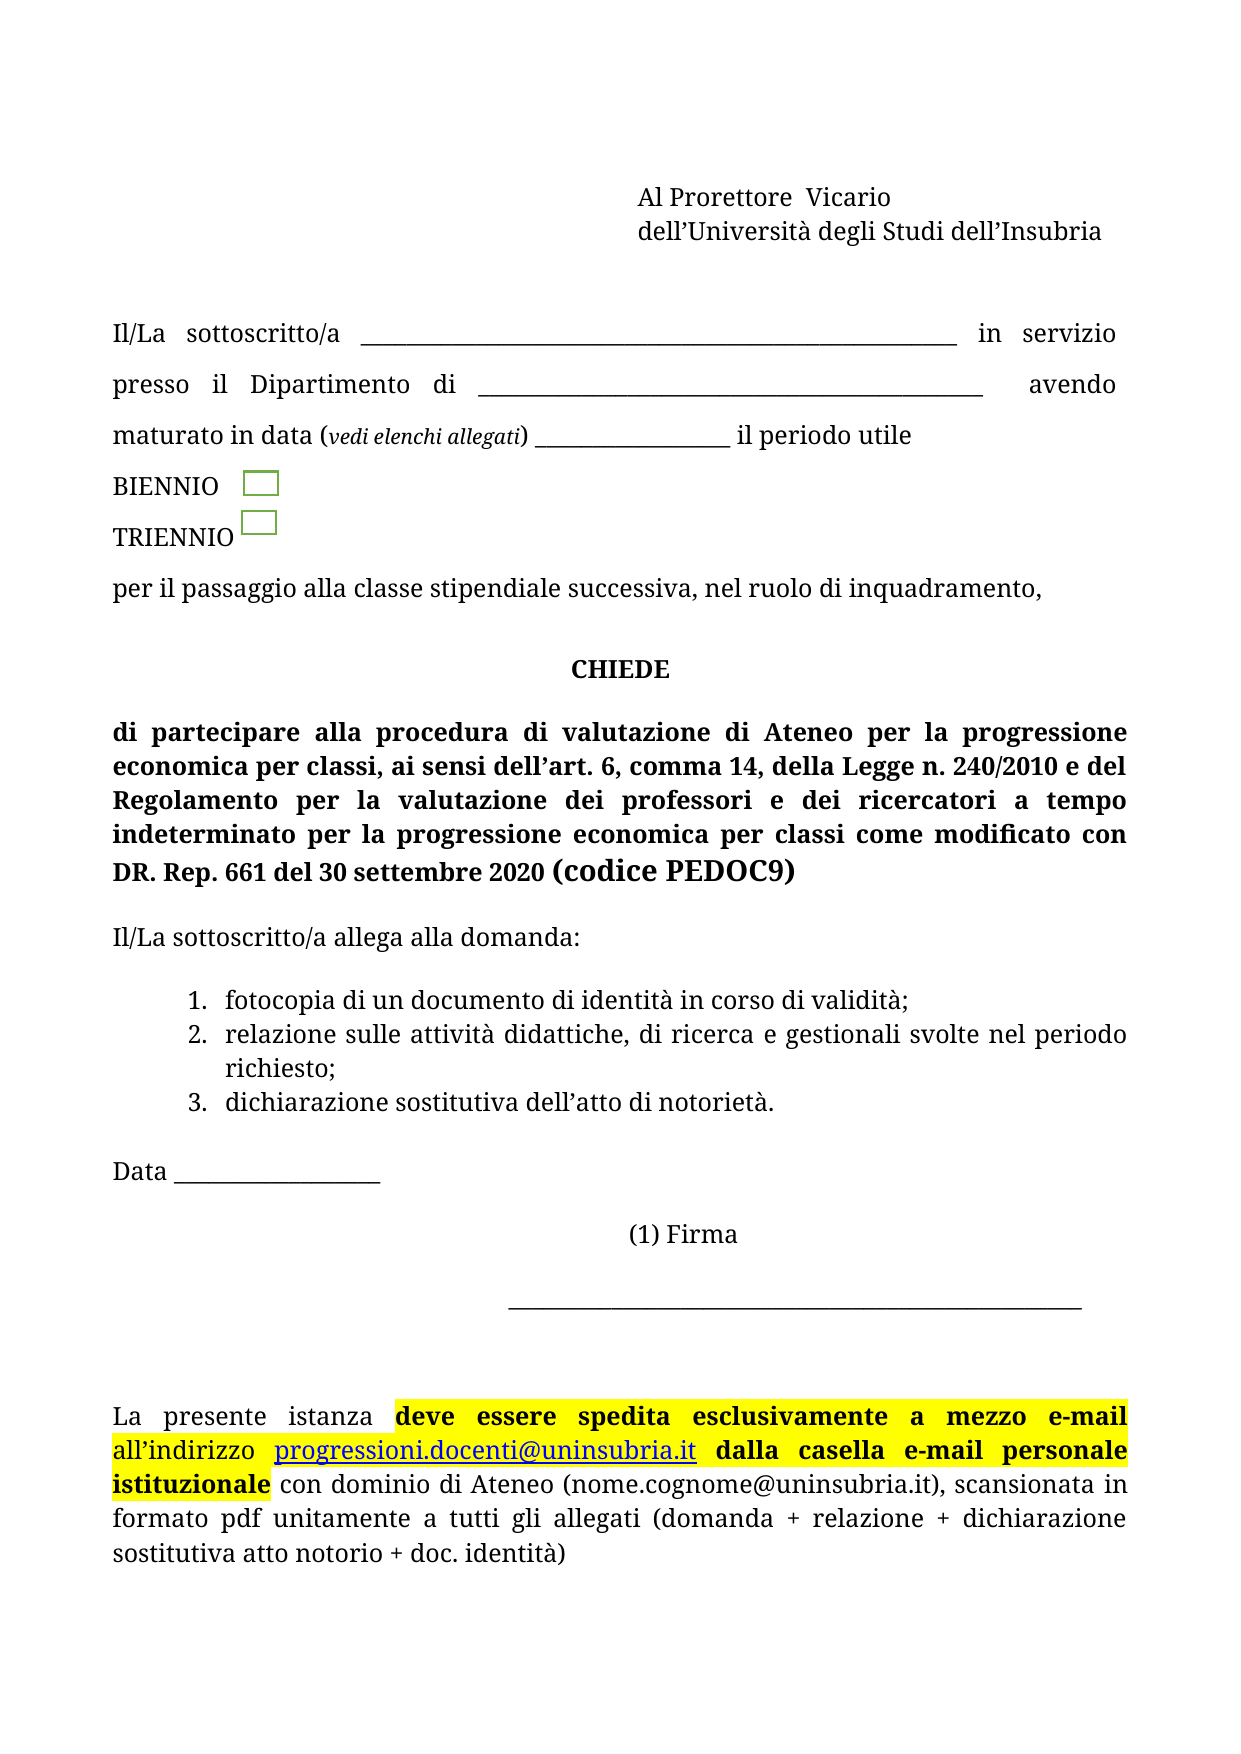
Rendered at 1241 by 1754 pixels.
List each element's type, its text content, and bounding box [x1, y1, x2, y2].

list dichiarazione sostitutiva dell’atto di notorietà. [187, 1085, 1128, 1119]
list relazione sulle attività didattiche, di ricerca e gestionali svolte nel periodo richiesto; [187, 1017, 1128, 1085]
text __________________________________________________ [481, 1279, 1116, 1314]
list Firma [628, 1216, 936, 1250]
text chiede [112, 651, 1128, 685]
text per il passaggio alla classe stipendiale successiva, nel ruolo di inquadramento, [112, 571, 1116, 605]
list fotocopia di un documento di identità in corso di validità; [187, 983, 1128, 1017]
text BIENNIO [112, 469, 1116, 503]
text di partecipare alla procedura di valutazione di Ateneo per la progressione economica per classi, ai sensi dell’art. 6, comma 14, della Legge n. 240/2010 e del Regolamento per la valutazione dei professori e dei ricercatori a tempo indeterminato per la progressione economica per classi come modificato con DR. Rep. 661 del 30 settembre 2020 (codice PEDOC9) [112, 714, 1128, 890]
text La presente istanza deve essere spedita esclusivamente a mezzo e-mail all’indirizzo progressioni.docenti@uninsubria.it dalla casella e-mail personale istituzionale con dominio di Ateneo (nome.cognome@uninsubria.it), scansionata in formato pdf unitamente a tutti gli allegati (domanda + relazione + dichiarazione sostitutiva atto notorio + doc. identità) [112, 1467, 1128, 1569]
text dell’Università degli Studi dell’Insubria [637, 214, 1128, 248]
text Il/La sottoscritto/a ____________________________________________________ in servizio presso il Dipartimento di ____________________________________________ avendo maturato in data (vedi elenchi allegati) _________________ il periodo utile [112, 316, 1116, 452]
text Al Prorettore Vicario [637, 179, 1128, 214]
text TRIENNIO [112, 520, 1116, 554]
text Data __________________ [112, 1153, 1128, 1187]
text Il/La sottoscritto/a allega alla domanda: [112, 919, 1128, 954]
